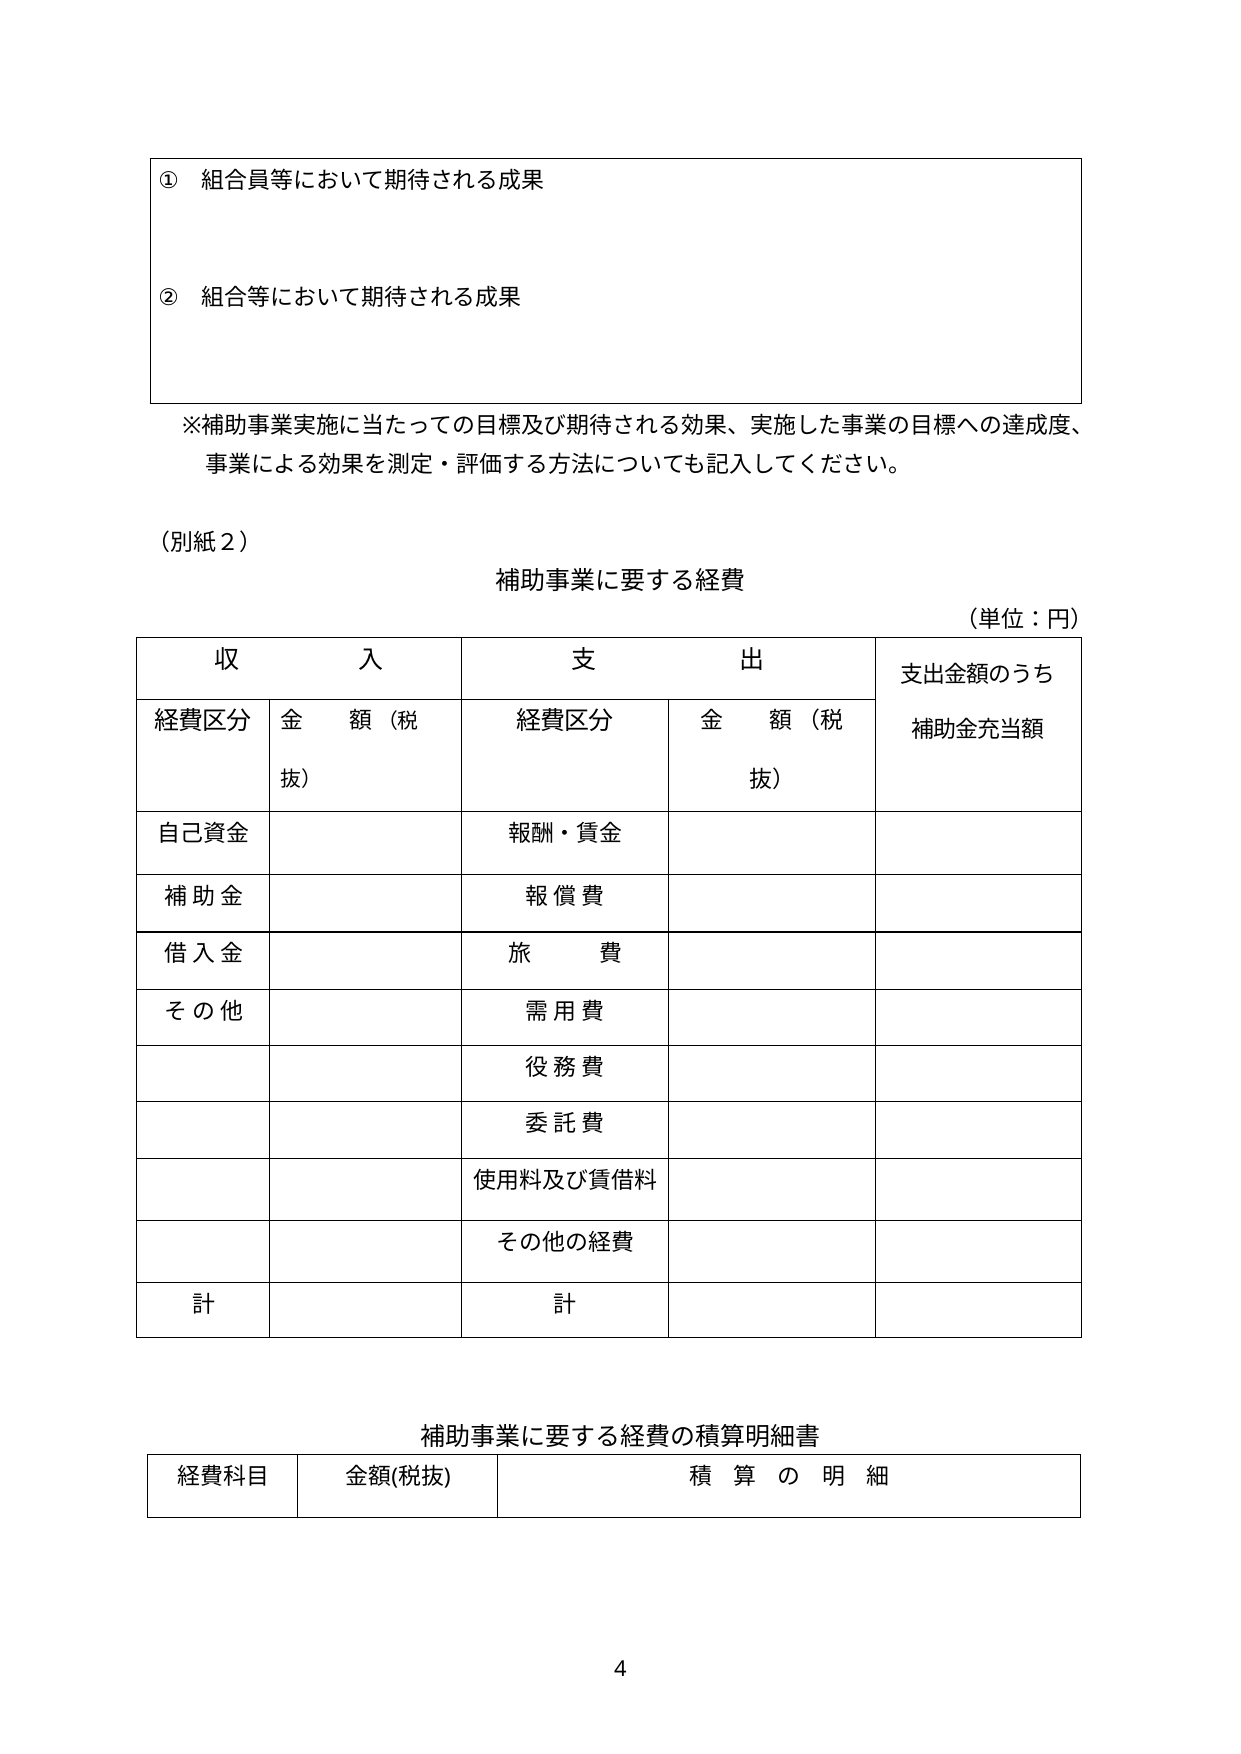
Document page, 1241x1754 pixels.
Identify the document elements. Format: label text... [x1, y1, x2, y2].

table_cell [137, 1221, 269, 1282]
text 補助事業に要する経費の積算明細書 [148, 1415, 1092, 1454]
table_cell [669, 812, 875, 874]
table_cell [876, 1046, 1081, 1101]
table_cell [137, 1159, 269, 1220]
text （別紙２） [148, 521, 1092, 559]
table_header 収 入 [137, 638, 461, 698]
table_cell 需 用 費 [462, 990, 668, 1045]
table_cell [876, 875, 1081, 931]
table_cell [876, 933, 1081, 989]
table_cell [137, 1102, 269, 1158]
text （単位：円） [148, 598, 1092, 637]
table_cell [669, 933, 875, 989]
table_cell 金 額 （税抜） [669, 700, 875, 811]
table_cell [669, 1102, 875, 1158]
table_cell [270, 812, 461, 874]
table_cell 経費区分 [137, 700, 269, 811]
table_cell [270, 933, 461, 989]
table_cell [270, 875, 461, 931]
text 事業による効果を測定・評価する方法についても記入してください。 [148, 443, 1092, 482]
table_cell [876, 1283, 1081, 1337]
text 補助事業に要する経費 [148, 559, 1092, 598]
table_cell 報 償 費 [462, 875, 668, 931]
table_cell 旅 費 [462, 933, 668, 989]
table_cell [669, 1159, 875, 1220]
text ※補助事業実施に当たっての目標及び期待される効果、実施した事業の目標への達成度、 [148, 404, 1092, 443]
table_header 支出金額のうち 補助金充当額 [876, 638, 1081, 811]
table_cell [137, 1046, 269, 1101]
table_cell 金 額 （税抜） [270, 700, 461, 811]
table_cell その他の経費 [462, 1221, 668, 1282]
table_cell 委 託 費 [462, 1102, 668, 1158]
table_header 金額(税抜) [298, 1455, 497, 1517]
table_header 支 出 [462, 638, 875, 698]
table_cell [270, 1159, 461, 1220]
table_cell 補 助 金 [137, 875, 269, 931]
table_cell 使用料及び賃借料 [462, 1159, 668, 1220]
table_cell [876, 1102, 1081, 1158]
table_cell [876, 1159, 1081, 1220]
table_cell そ の 他 [137, 990, 269, 1045]
table_header 経費科目 [148, 1455, 297, 1517]
table_cell [270, 1102, 461, 1158]
table_cell 経費区分 [462, 700, 668, 811]
table_cell [669, 990, 875, 1045]
table_cell [669, 1221, 875, 1282]
table_header 積算の明細 [498, 1455, 1080, 1517]
table_header ① 組合員等において期待される成果 ② 組合等において期待される成果 [151, 159, 1081, 403]
table_cell [669, 1046, 875, 1101]
table_cell [876, 990, 1081, 1045]
table_cell 借 入 金 [137, 933, 269, 989]
table_cell [669, 875, 875, 931]
table_cell 役 務 費 [462, 1046, 668, 1101]
table_cell 報酬・賃金 [462, 812, 668, 874]
table_cell [270, 1221, 461, 1282]
table_cell 計 [462, 1283, 668, 1337]
table_cell [270, 990, 461, 1045]
table_cell 計 [137, 1283, 269, 1337]
table_cell [270, 1046, 461, 1101]
table_cell 自己資金 [137, 812, 269, 874]
table_cell [876, 1221, 1081, 1282]
table_cell [270, 1283, 461, 1337]
table_cell [876, 812, 1081, 874]
table_cell [669, 1283, 875, 1337]
